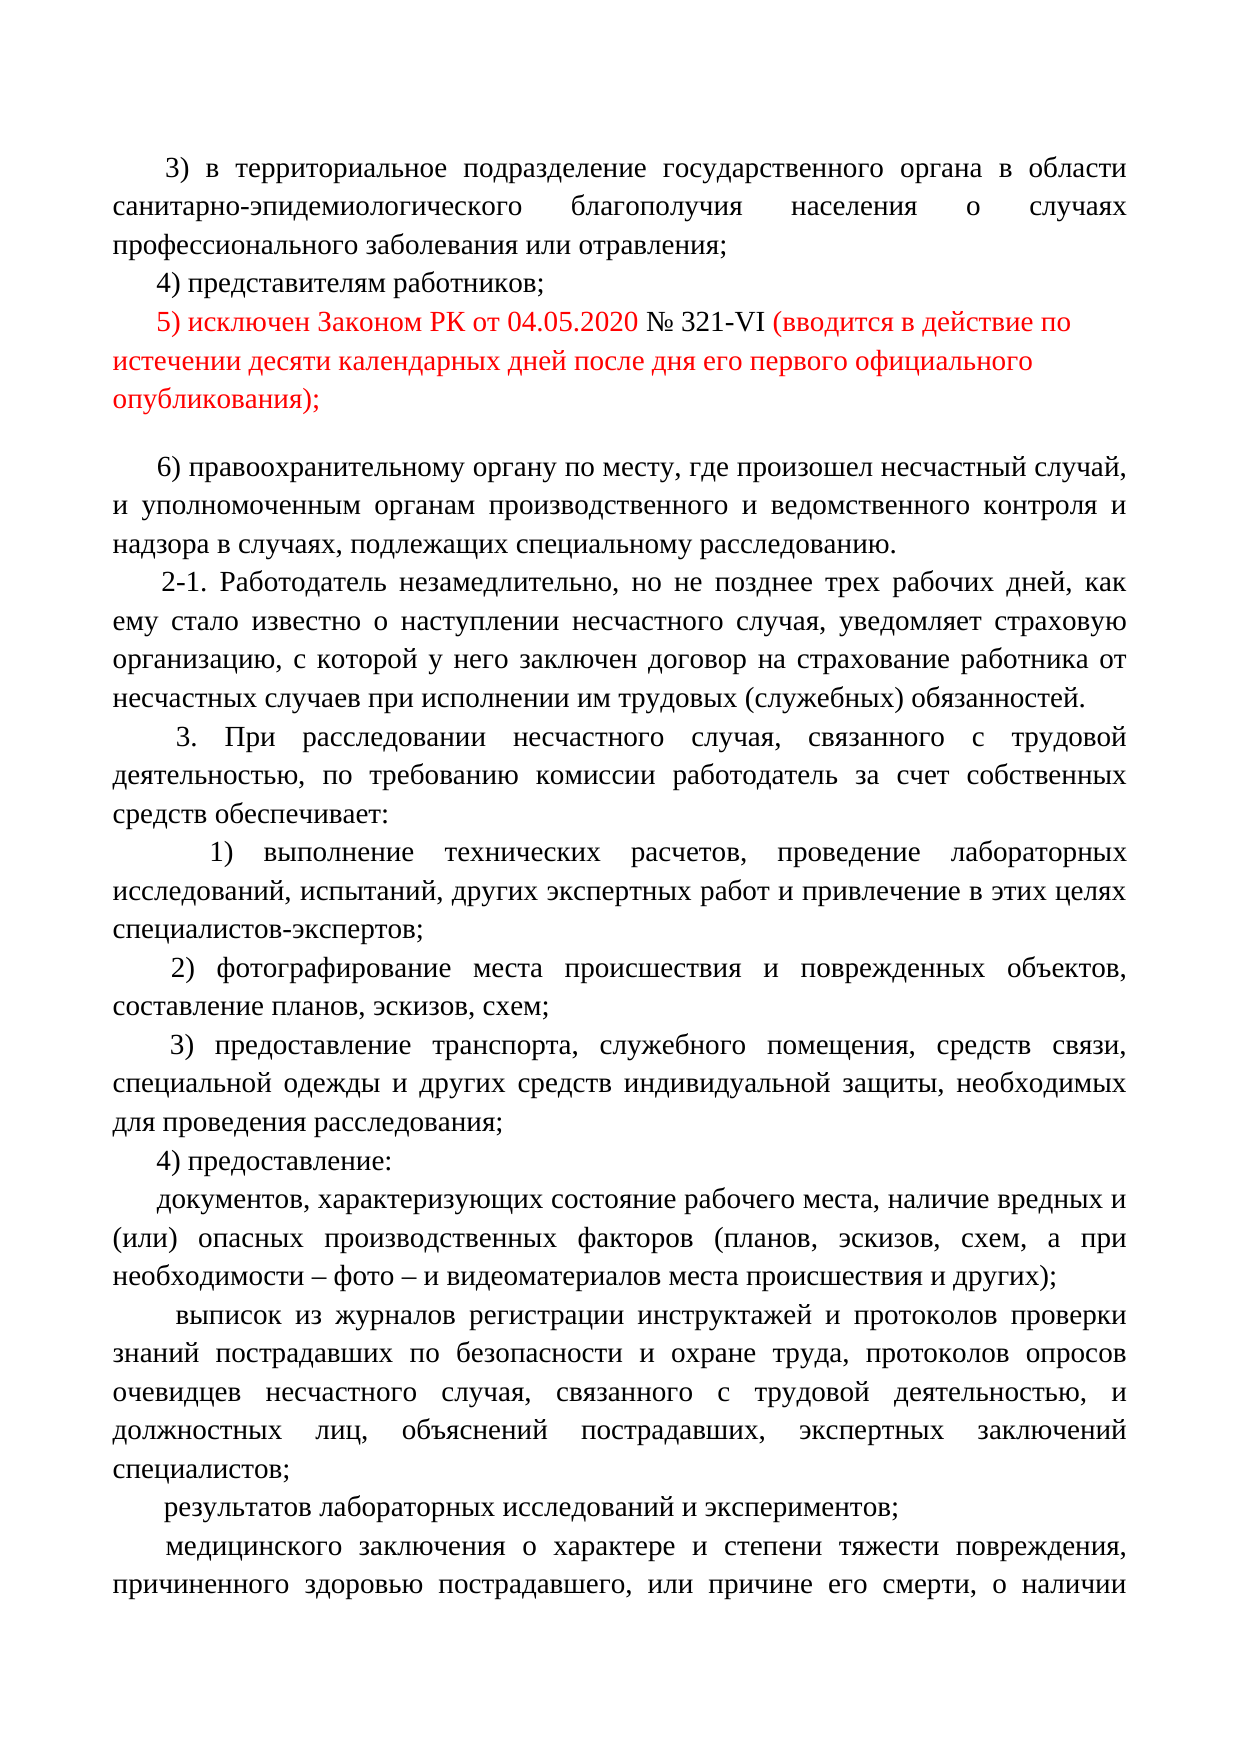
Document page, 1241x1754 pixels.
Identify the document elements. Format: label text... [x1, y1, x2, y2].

text 3) предоставление транспорта, служебного помещения, средств связи, специальной одежды и других средств индивидуальной защиты, необходимых для проведения расследования; [112, 1027, 1128, 1138]
text 2) фотографирование места происшествия и поврежденных объектов, составление планов, эскизов, схем; [112, 950, 1128, 1022]
text 2-1. Работодатель незамедлительно, но не позднее трех рабочих дней, как ему стало известно о наступлении несчастного случая, уведомляет страховую организацию, с которой у него заключен договор на страхование работника от несчастных случаев при исполнении им трудовых (служебных) обязанностей. [112, 564, 1128, 714]
text 6) правоохранительному органу по месту, где произошел несчастный случай, и уполномоченным органам производственного и ведомственного контроля и надзора в случаях, подлежащих специальному расследованию. [112, 449, 1128, 559]
text 3. При расследовании несчастного случая, связанного с трудовой деятельностью, по требованию комиссии работодатель за счет собственных средств обеспечивает: [112, 719, 1128, 829]
text 5) исключен Законом РК от 04.05.2020 № 321-VІ (вводится в действие по истечении десяти календарных дней после дня его первого официального опубликования); [112, 304, 1128, 445]
text выписок из журналов регистрации инструктажей и протоколов проверки знаний пострадавших по безопасности и охране труда, протоколов опросов очевидцев несчастного случая, связанного с трудовой деятельностью, и должностных лиц, объяснений пострадавших, экспертных заключений специалистов; [112, 1297, 1128, 1484]
text 4) представителям работников; [112, 266, 1128, 299]
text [112, 1528, 1128, 1600]
text 1) выполнение технических расчетов, проведение лабораторных исследований, испытаний, других экспертных работ и привлечение в этих целях специалистов-экспертов; [112, 834, 1128, 945]
text 3) в территориальное подразделение государственного органа в области санитарно-эпидемиологического благополучия населения о случаях профессионального заболевания или отравления; [112, 150, 1128, 261]
text документов, характеризующих состояние рабочего места, наличие вредных и (или) опасных производственных факторов (планов, эскизов, схем, а при необходимости – фото – и видеоматериалов места происшествия и других); [112, 1181, 1128, 1292]
text 4) предоставление: [112, 1143, 1128, 1176]
text результатов лабораторных исследований и экспериментов; [112, 1489, 1128, 1523]
